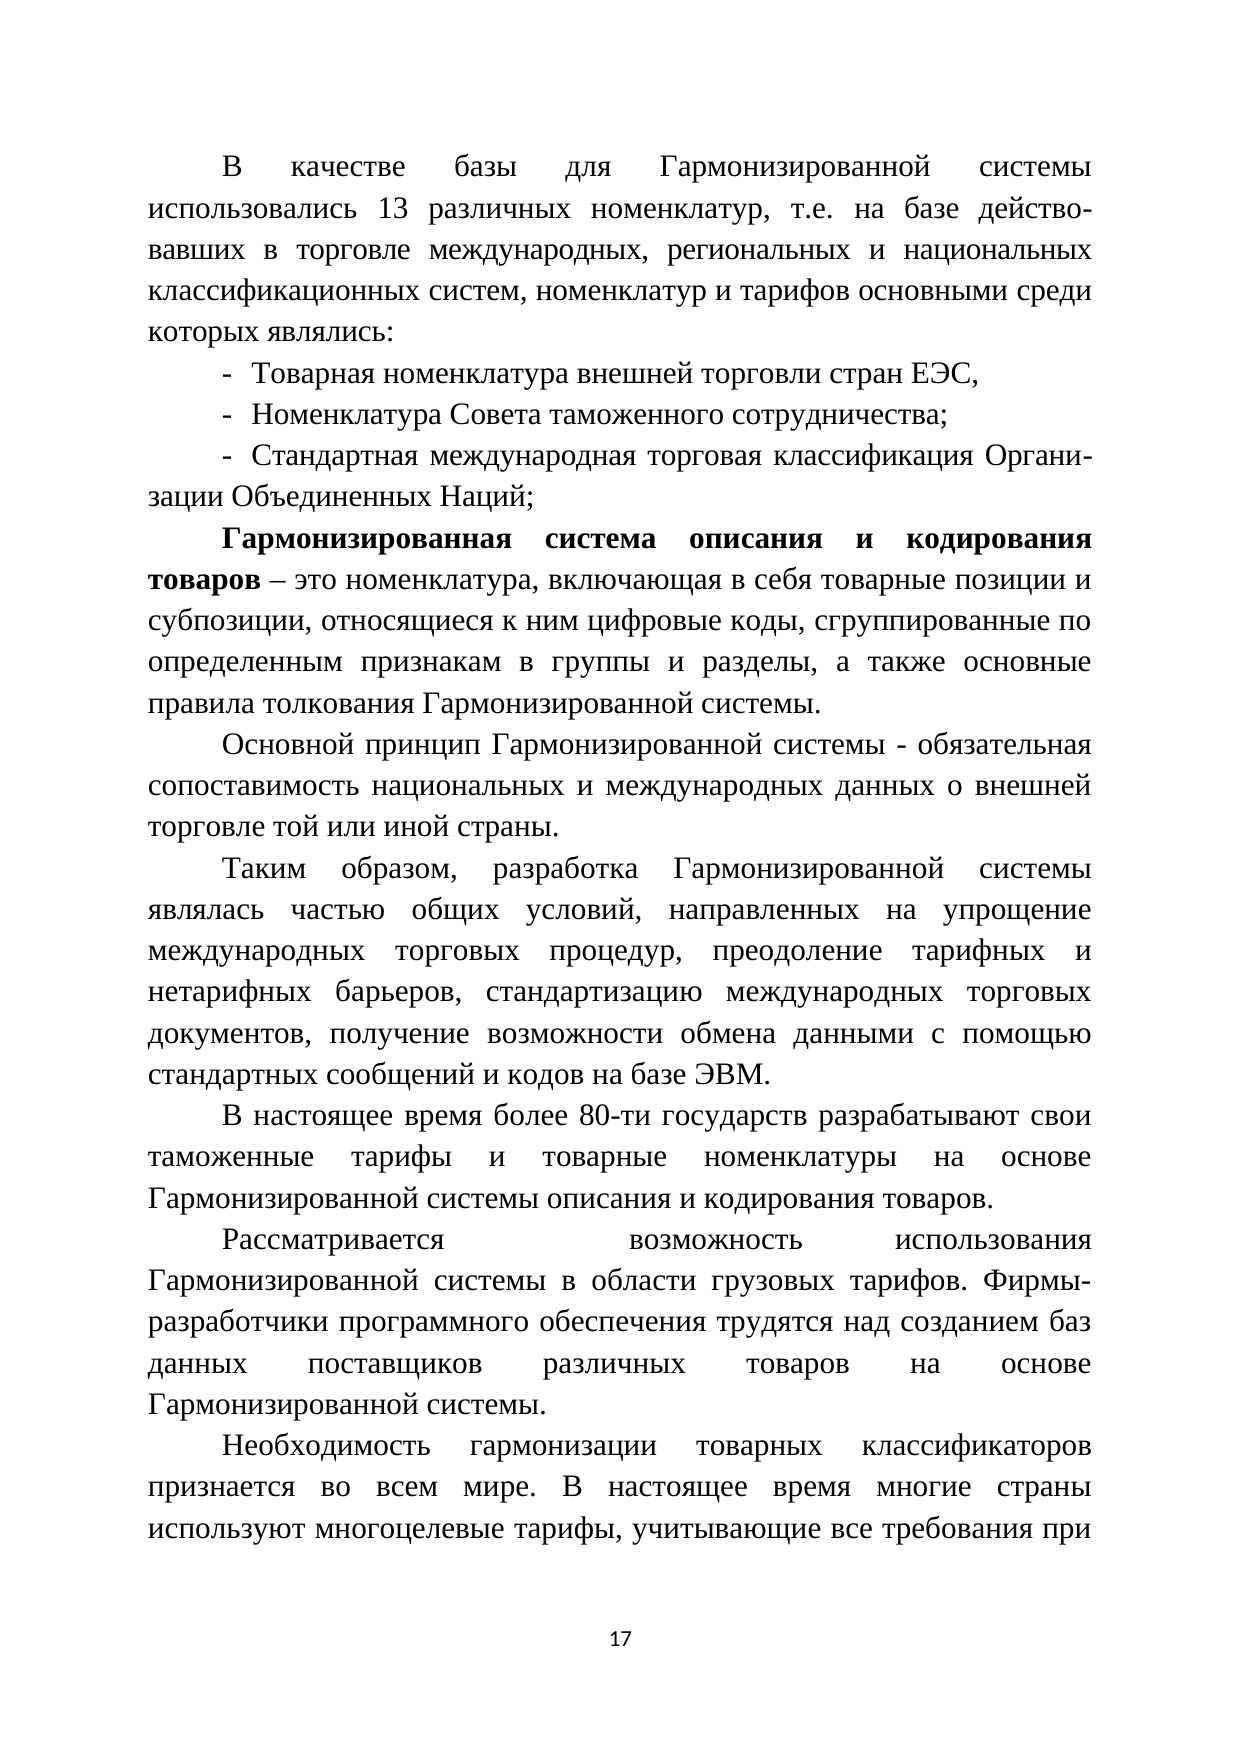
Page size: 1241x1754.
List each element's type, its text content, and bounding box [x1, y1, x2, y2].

text В настоящее время более 80-ти государств разрабатывают свои таможенные тарифы и товарные номенклатуры на основе Гармонизированной системы описания и кодирования товаров. [148, 1096, 1092, 1215]
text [148, 1426, 1092, 1545]
list Номенклатура Совета таможенного сотрудничества; [148, 395, 1092, 431]
text Таким образом, разработка Гармонизированной системы являлась частью общих условий, направленных на упрощение международных торговых процедур, преодоление тарифных и нетарифных барьеров, стандартизацию международных торговых документов, получение возможности обмена данными с помощью стандартных сообщений и кодов на базе ЭВМ. [148, 849, 1092, 1091]
text Гармонизированная система описания и кодирования товаров – это номенклатура, включающая в себя товарные позиции и субпозиции, относящиеся к ним цифровые коды, сгруппированные по определенным признакам в группы и разделы, а также основные правила толкования Гармонизированной системы. [148, 519, 1092, 720]
text Основной принцип Гармонизированной системы - обязательная сопоставимость национальных и международных данных о внешней торговле той или иной страны. [148, 725, 1092, 844]
text В качестве базы для Гармонизированной системы использовались 13 различных номенклатур, т.е. на базе действовавших в торговле международных, региональных и национальных классификационных систем, номенклатур и тарифов основными среди которых являлись: [148, 148, 1092, 349]
text Рассматривается возможность использования Гармонизированной системы в области грузовых тарифов. Фирмы-разработчики программного обеспечения трудятся над созданием баз данных поставщиков различных товаров на основе Гармонизированной системы. [148, 1220, 1092, 1421]
list Стандартная международная торговая классификация Организации Объединенных Наций; [148, 436, 1092, 514]
list Товарная номенклатура внешней торговли стран ЕЭС, [148, 354, 1092, 390]
